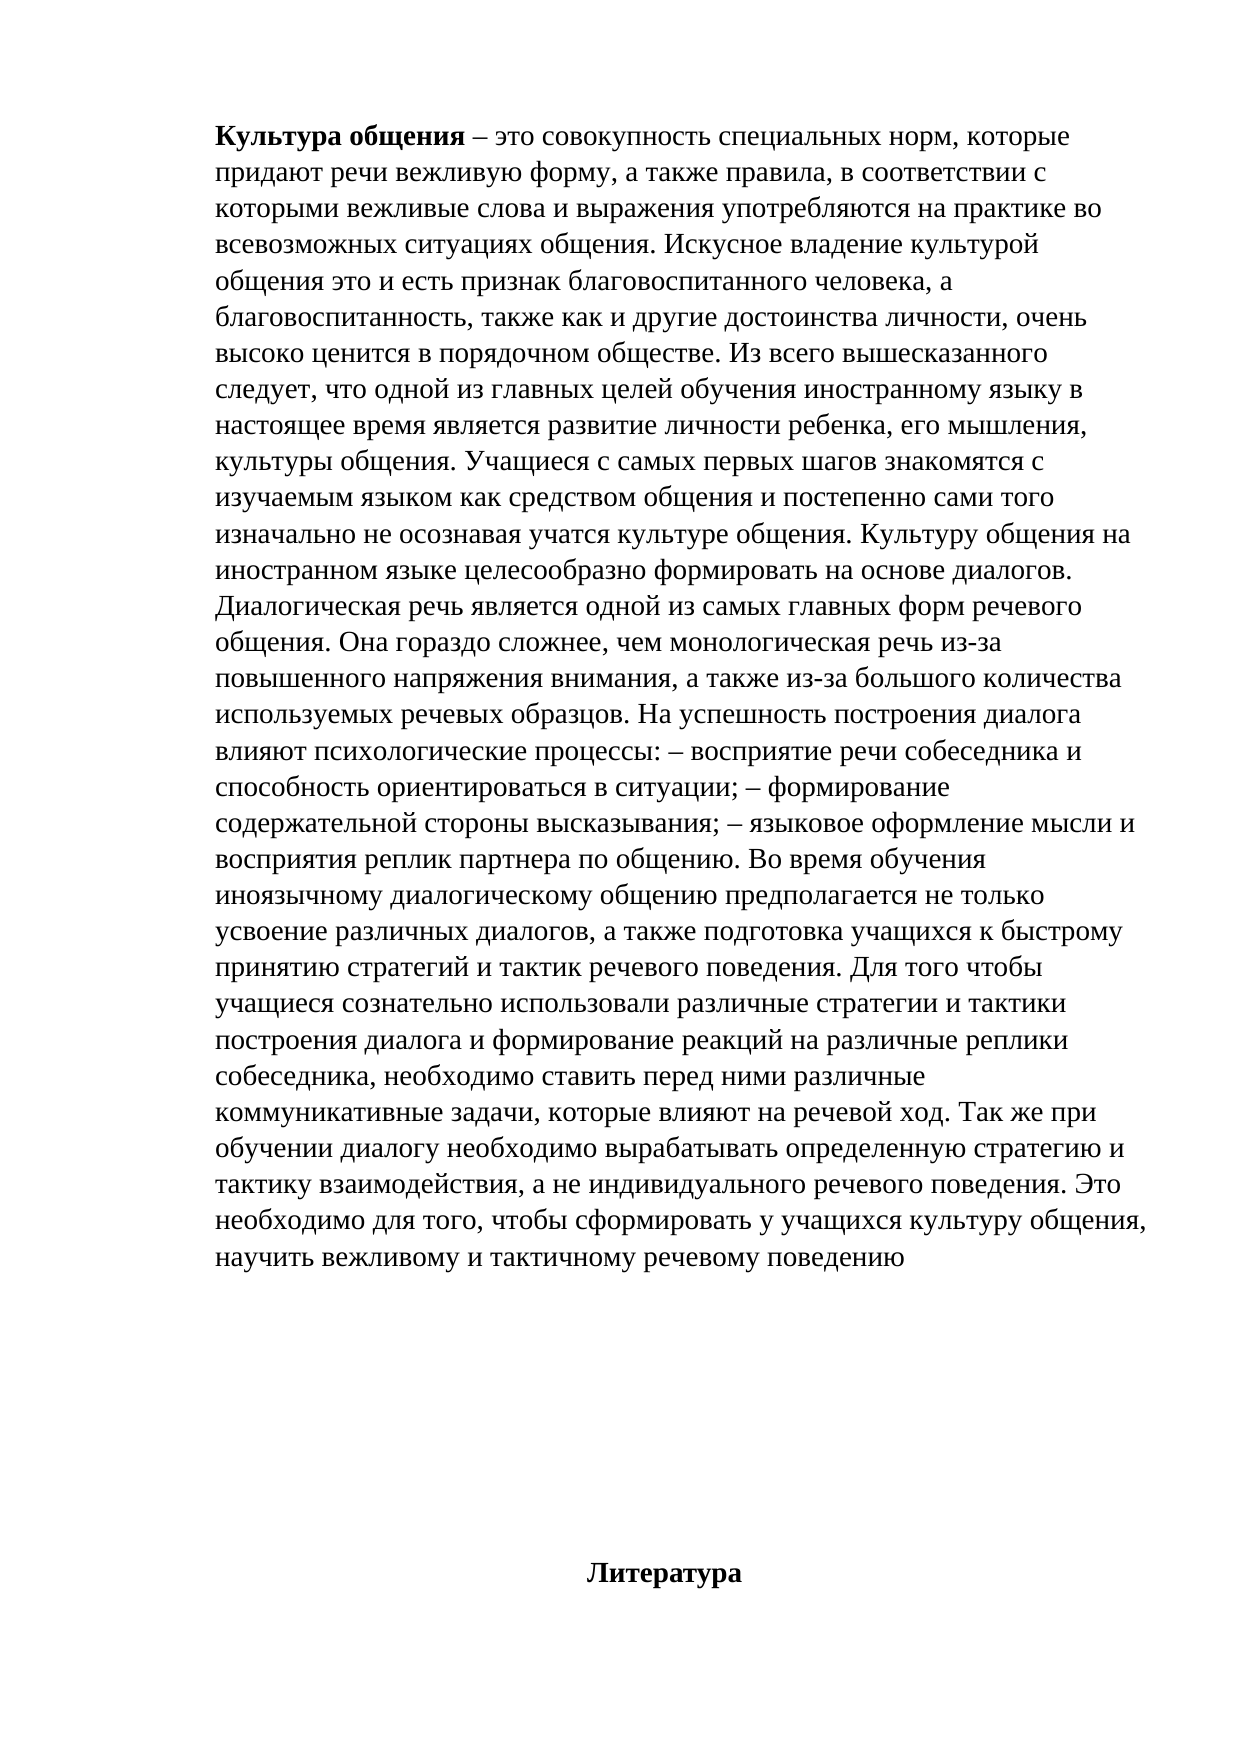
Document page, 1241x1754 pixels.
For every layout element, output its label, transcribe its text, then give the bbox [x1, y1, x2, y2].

text Культура общения – это совокупность специальных норм, которые придают речи вежливую форму, а также правила, в соответствии с которыми вежливые слова и выражения употребляются на практике во всевозможных ситуациях общения. Искусное владение культурой общения это и есть признак благовоспитанного человека, а благовоспитанность, также как и другие достоинства личности, очень высоко ценится в порядочном обществе. Из всего вышесказанного следует, что одной из главных целей обучения иностранному языку в настоящее время является развитие личности ребенка, его мышления, культуры общения. Учащиеся с самых первых шагов знакомятся с изучаемым языком как средством общения и постепенно сами того изначально не осознавая учатся культуре общения. Культуру общения на иностранном языке целесообразно формировать на основе диалогов. Диалогическая речь является одной из самых главных форм речевого общения. Она гораздо сложнее, чем монологическая речь из-за повышенного напряжения внимания, а также из-за большого количества используемых речевых образцов. На успешность построения диалога влияют психологические процессы: – восприятие речи собеседника и способность ориентироваться в ситуации; – формирование содержательной стороны высказывания; – языковое оформление мысли и восприятия реплик партнера по общению. Во время обучения иноязычному диалогическому общению предполагается не только усвоение различных диалогов, а также подготовка учащихся к быстрому принятию стратегий и тактик речевого поведения. Для того чтобы учащиеся сознательно использовали различные стратегии и тактики построения диалога и формирование реакций на различные реплики собеседника, необходимо ставить перед ними различные коммуникативные задачи, которые влияют на речевой ход. Так же при обучении диалогу необходимо вырабатывать определенную стратегию и тактику взаимодействия, а не индивидуального речевого поведения. Это необходимо для того, чтобы сформировать у учащихся культуру общения, научить вежливому и тактичному речевому поведению [215, 118, 1152, 1272]
text Литература [177, 1556, 1152, 1589]
